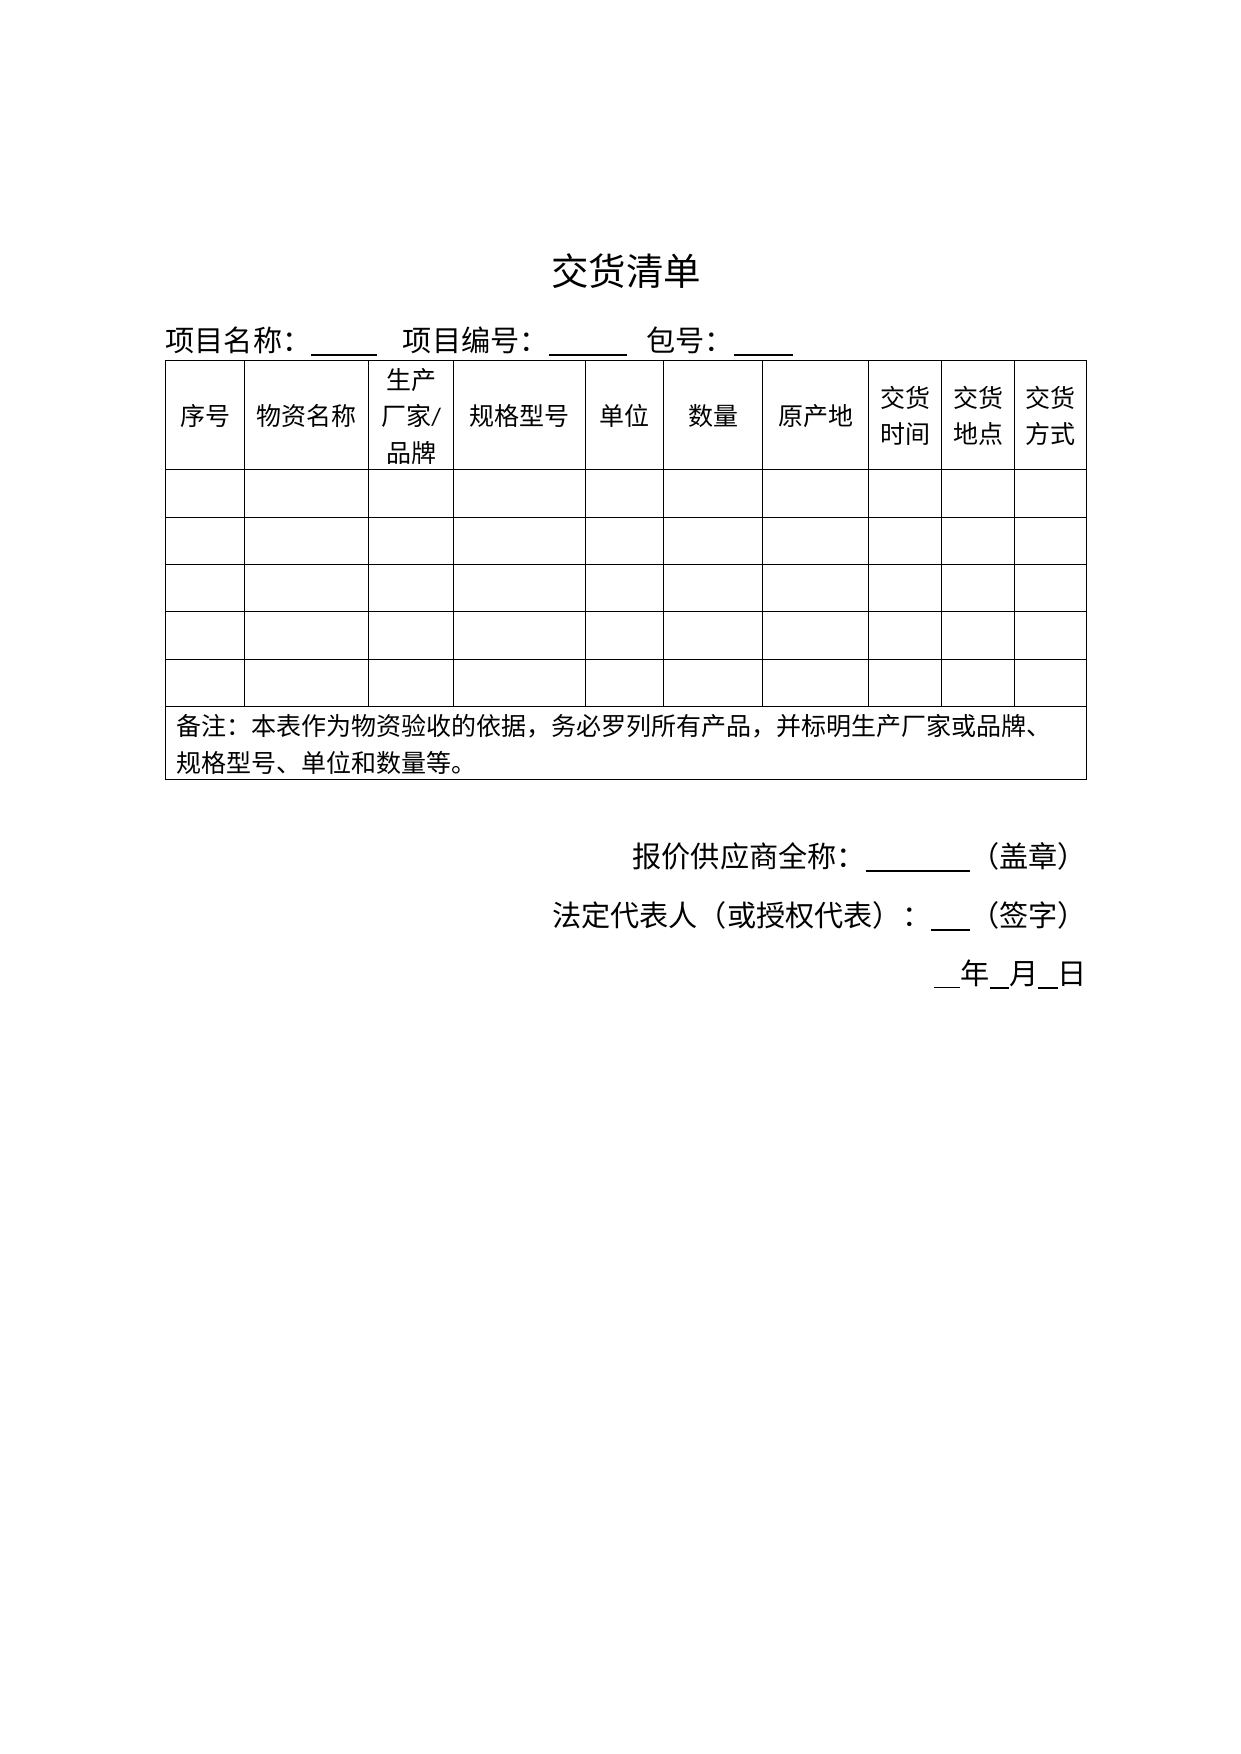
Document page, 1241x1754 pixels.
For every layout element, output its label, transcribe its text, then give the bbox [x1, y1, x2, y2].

table_cell [166, 660, 244, 706]
table_cell [586, 565, 663, 611]
table_cell [1015, 612, 1086, 658]
table_cell [245, 518, 368, 564]
table_cell [763, 518, 868, 564]
table_cell [763, 660, 868, 706]
table_cell [245, 660, 368, 706]
table_cell [942, 470, 1014, 517]
table_cell [245, 565, 368, 611]
table_header 交货地点 [942, 361, 1014, 469]
table_cell [869, 612, 941, 658]
table_cell [869, 518, 941, 564]
table_cell [454, 470, 585, 517]
table_cell [369, 660, 453, 706]
table_cell [1015, 565, 1086, 611]
table_cell [869, 660, 941, 706]
table_cell [454, 660, 585, 706]
text 项目名称： 项目编号： 包号： [165, 317, 1087, 359]
table_header 原产地 [763, 361, 868, 469]
text 交货清单 [165, 239, 1087, 297]
table_cell 备注：本表作为物资验收的依据，务必罗列所有产品，并标明生产厂家或品牌、规格型号、单位和数量等。 [166, 707, 1086, 779]
table_header 单位 [586, 361, 663, 469]
table_cell [664, 518, 762, 564]
table_cell [454, 612, 585, 658]
table_cell [166, 470, 244, 517]
table_cell [869, 470, 941, 517]
table_cell [763, 612, 868, 658]
table_cell [1015, 660, 1086, 706]
table_cell [763, 470, 868, 517]
table_cell [369, 518, 453, 564]
table_cell [369, 565, 453, 611]
table_cell [166, 565, 244, 611]
table_cell [1015, 518, 1086, 564]
table_cell [664, 660, 762, 706]
table_header 序号 [166, 361, 244, 469]
table_cell [245, 612, 368, 658]
table_header 生产厂家/品牌 [369, 361, 453, 469]
table_cell [454, 565, 585, 611]
table_cell [586, 660, 663, 706]
table_cell [1015, 470, 1086, 517]
table_header 物资名称 [245, 361, 368, 469]
table_cell [869, 565, 941, 611]
table_cell [166, 612, 244, 658]
table_cell [942, 612, 1014, 658]
table_header 规格型号 [454, 361, 585, 469]
table_cell [245, 470, 368, 517]
table_cell [369, 612, 453, 658]
table_cell [586, 518, 663, 564]
table_cell [664, 470, 762, 517]
table_cell [763, 565, 868, 611]
text 年 月 日 [165, 938, 1087, 996]
table_cell [454, 518, 585, 564]
text 报价供应商全称： （盖章） [165, 821, 1087, 879]
table_header 数量 [664, 361, 762, 469]
text 法定代表人（或授权代表）： （签字） [165, 879, 1087, 938]
table_cell [586, 612, 663, 658]
table_cell [664, 612, 762, 658]
table_cell [586, 470, 663, 517]
table_header 交货时间 [869, 361, 941, 469]
table_cell [166, 518, 244, 564]
table_cell [369, 470, 453, 517]
table_cell [664, 565, 762, 611]
table_cell [942, 660, 1014, 706]
table_cell [942, 565, 1014, 611]
table_cell [942, 518, 1014, 564]
table_header 交货方式 [1015, 361, 1086, 469]
